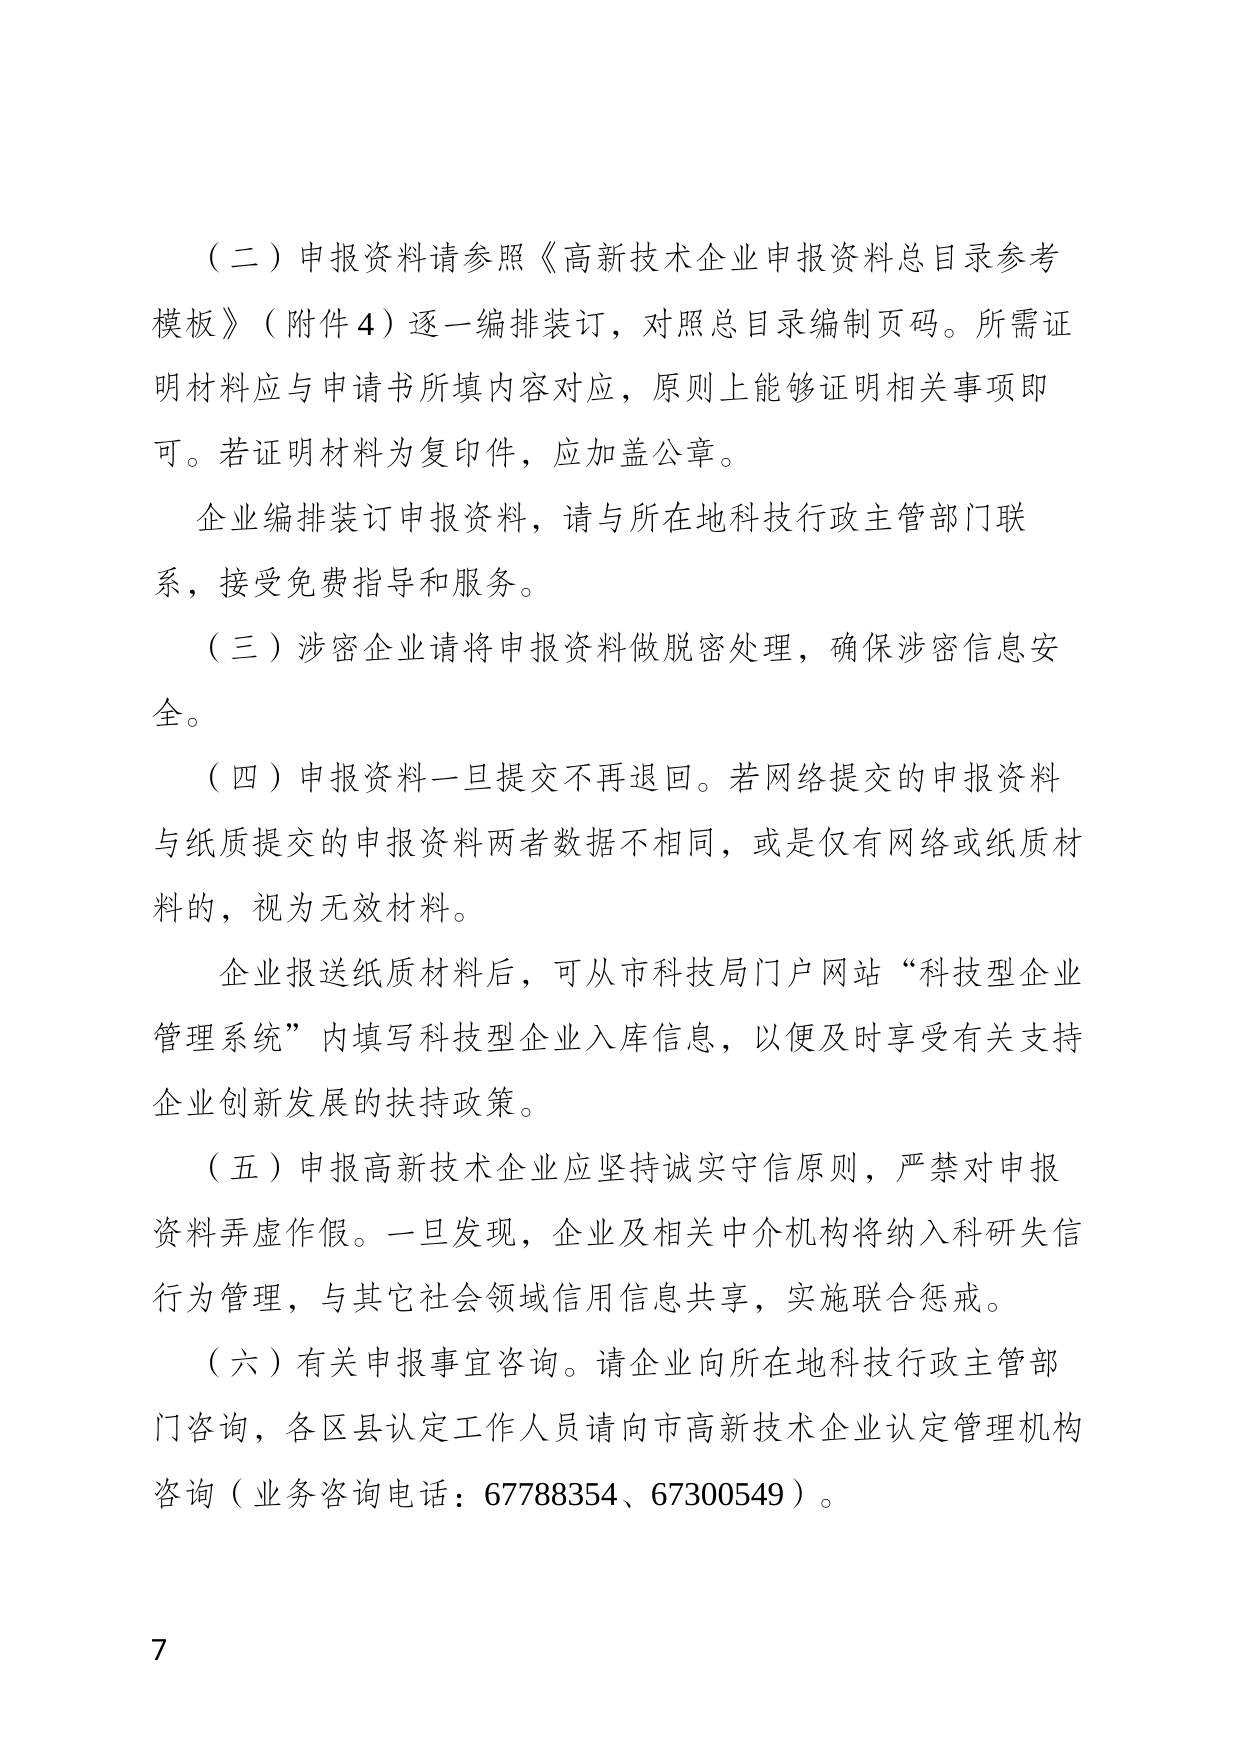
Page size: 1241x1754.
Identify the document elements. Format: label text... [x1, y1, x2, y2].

text （六）有关申报事宜咨询。请企业向所在地科技行政主管部门咨询，各区县认定工作人员请向市高新技术企业认定管理机构咨询（业务咨询电话：67788354、67300549）。 [151, 1332, 1089, 1527]
text 企业编排装订申报资料，请与所在地科技行政主管部门联系，接受免费指导和服务。 [151, 487, 1089, 617]
text （四）申报资料一旦提交不再退回。若网络提交的申报资料与纸质提交的申报资料两者数据不相同，或是仅有网络或纸质材料的，视为无效材料。 [151, 747, 1089, 942]
text （五）申报高新技术企业应坚持诚实守信原则，严禁对申报资料弄虚作假。一旦发现，企业及相关中介机构将纳入科研失信行为管理，与其它社会领域信用信息共享，实施联合惩戒。 [151, 1137, 1089, 1332]
text 企业报送纸质材料后，可从市科技局门户网站“科技型企业管理系统”内填写科技型企业入库信息，以便及时享受有关支持企业创新发展的扶持政策。 [151, 942, 1089, 1137]
text （二）申报资料请参照《高新技术企业申报资料总目录参考模板》（附件4）逐一编排装订，对照总目录编制页码。所需证明材料应与申请书所填内容对应，原则上能够证明相关事项即可。若证明材料为复印件，应加盖公章。 [151, 227, 1089, 487]
text （三）涉密企业请将申报资料做脱密处理，确保涉密信息安全。 [151, 617, 1089, 747]
